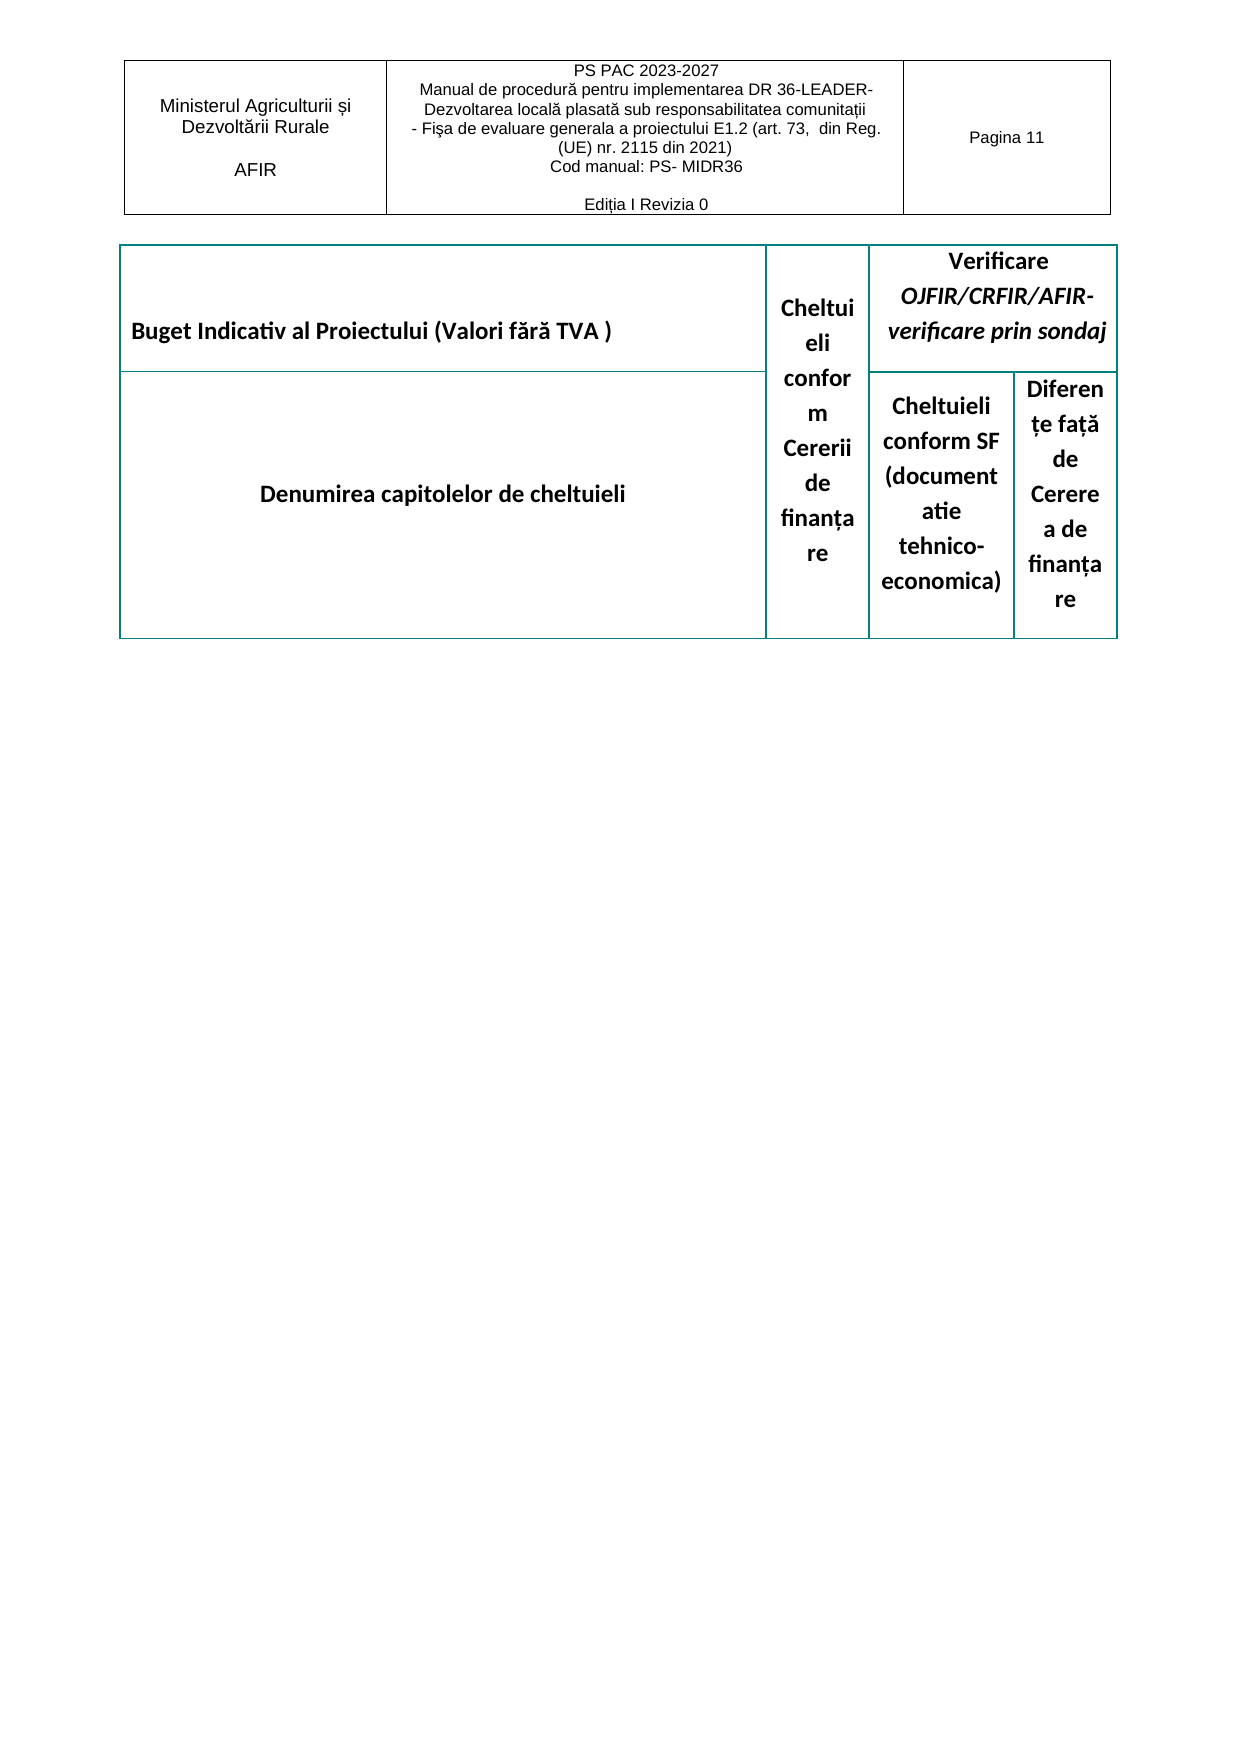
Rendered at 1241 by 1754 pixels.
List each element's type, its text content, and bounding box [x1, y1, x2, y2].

table_header Cheltuieli conform Cererii de finanţare [767, 246, 868, 638]
table_cell Denumirea capitolelor de cheltuieli [121, 372, 765, 638]
table_header Verificare OJFIR/CRFIR/AFIR-verificare prin sondaj [870, 246, 1116, 371]
table_cell Cheltuieli conform SF (documentatie tehnico-economica) [870, 373, 1013, 638]
table_header Buget Indicativ al Proiectului (Valori fără TVA ) [121, 246, 765, 371]
table_cell Diferenţe faţă de Cererea de finanţare [1015, 373, 1116, 638]
